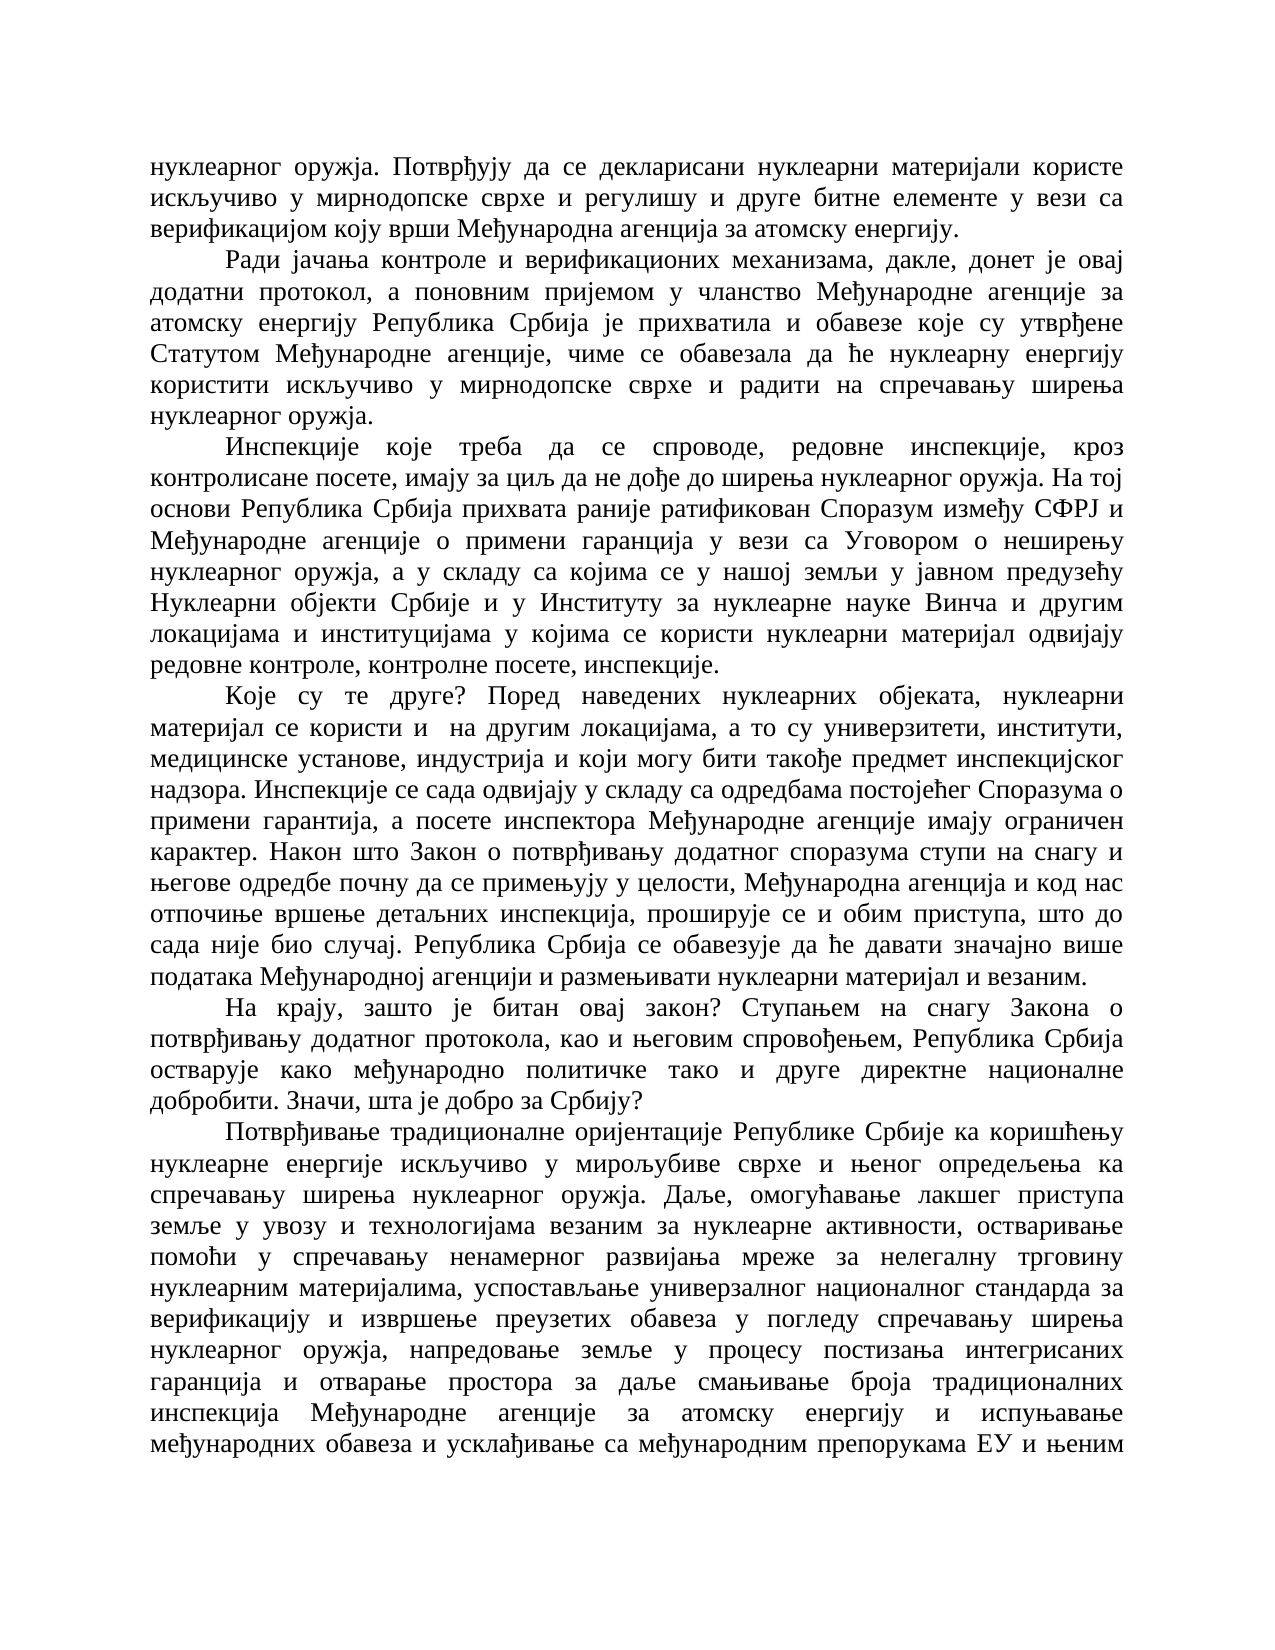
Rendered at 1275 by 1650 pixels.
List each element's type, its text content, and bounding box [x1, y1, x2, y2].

text Које су те друге? Поред наведених нуклеарних објеката, нуклеарни материјал се користи и на другим локацијама, а то су универзитети, институти, медицинске установе, индустрија и који могу бити такође предмет инспекцијског надзора. Инспекције се сада одвијају у складу са одредбама постојећег Споразума о примени гарантија, а посете инспектора Међународне агенције имају ограничен карактер. Након што Закон о потврђивању додатног споразума ступи на снагу и његове одредбе почну да се примењују у целости, Међународна агенција и код нас отпочиње вршење детаљних инспекција, проширује се и обим приступа, што до сада није био случај. Република Србија се обавезује да ће давати значајно више података Међународној агенцији и размењивати нуклеарни материјал и везаним. [150, 679, 1125, 991]
text Инспекције које треба да се спроводе, редовне инспекције, кроз контролисане посете, имају за циљ да не дође до ширења нуклеарног оружја. На тој основи Република Србија прихвата раније ратификован Споразум између СФРЈ и Међународне агенције о примени гаранција у вези са Уговором о неширењу нуклеарног оружја, а у складу са којима се у нашој земљи у јавном предузећу Нуклеарни објекти Србије и у Институту за нуклеарне науке Винча и другим локацијама и институцијама у којима се користи нуклеарни материјал одвијају редовне контроле, контролне посете, инспекције. [150, 430, 1125, 679]
text Ради јачања контроле и верификационих механизама, дакле, донет је овај додатни протокол, а поновним пријемом у чланство Међународне агенције за атомску енергију Република Србија је прихватила и обавезе које су утврђене Статутом Међународне агенције, чиме се обавезала да ће нуклеарну енергију користити искључиво у мирнодопске сврхе и радити на спречавању ширења нуклеарног оружја. [150, 243, 1125, 430]
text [150, 150, 1125, 243]
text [150, 1116, 1125, 1458]
text На крају, зашто је битан овај закон? Ступањем на снагу Закона о потврђивању додатног протокола, као и његовим спровођењем, Република Србија остварује како међународно политичке тако и друге директне националне добробити. Значи, шта је добро за Србију? [150, 991, 1125, 1116]
